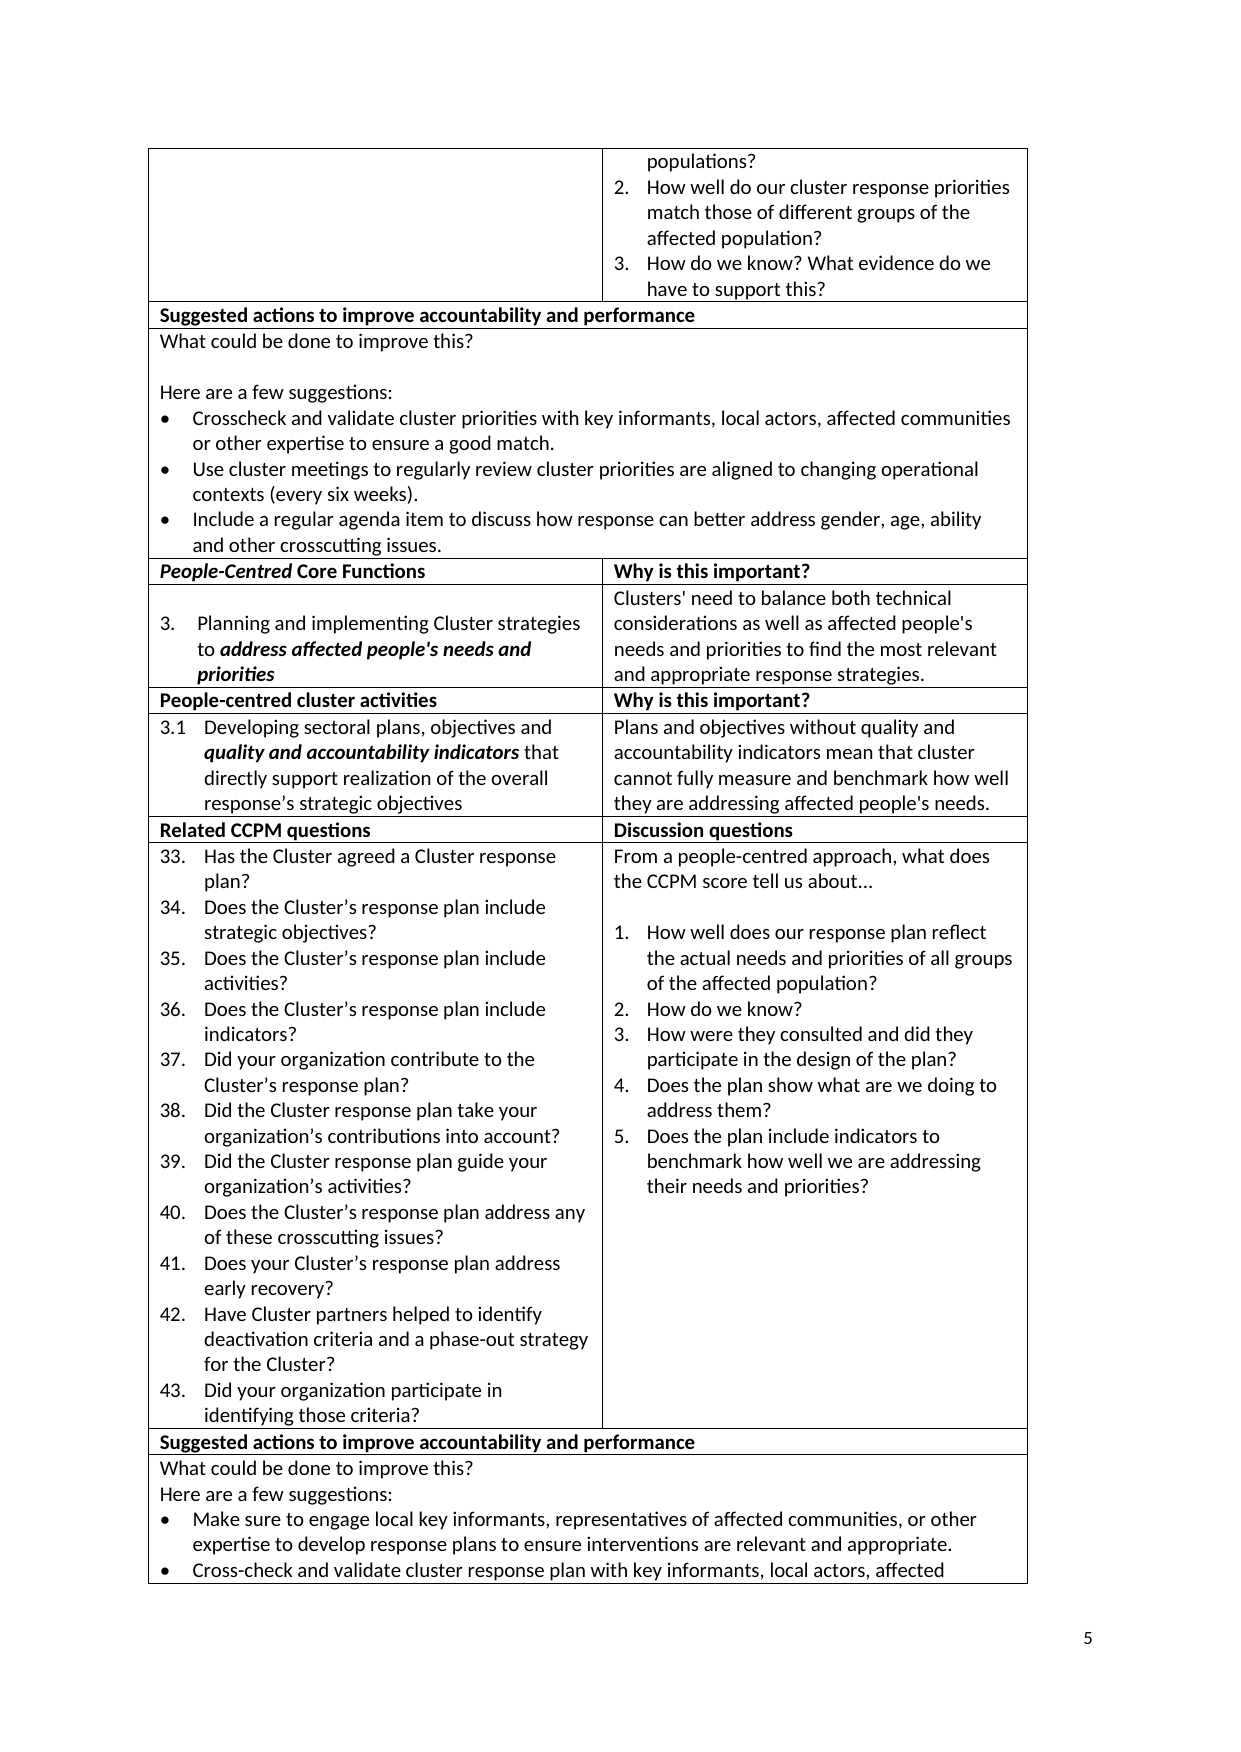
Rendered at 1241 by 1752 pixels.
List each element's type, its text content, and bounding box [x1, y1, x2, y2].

table_cell Related CCPM questions [149, 817, 602, 842]
table_cell 33. Has the Cluster agreed a Cluster response plan? 34. Does the Cluster’s response plan include strategic objectives? 35. Does the Cluster’s response plan include activities? 36. Does the Cluster’s response plan include indicators? 37. Did your organization contribute to the Cluster’s response plan? 38. Did the Cluster response plan take your organization’s contributions into account? 39. Did the Cluster response plan guide your organization’s activities? 40. Does the Cluster’s response plan address any of these crosscutting issues? 41. Does your Cluster’s response plan address early recovery? 42. Have Cluster partners helped to identify deactivation criteria and a phase-out strategy for the Cluster? 43. Did your organization participate in identifying those criteria? [149, 843, 602, 1428]
table_cell Clusters' need to balance both technical considerations as well as affected people's needs and priorities to find the most relevant and appropriate response strategies. [603, 585, 1027, 687]
table_cell Why is this important? [603, 559, 1027, 584]
table_cell Why is this important? [603, 688, 1027, 713]
table_cell Discussion questions [603, 817, 1027, 842]
table_cell People-centred cluster activities [149, 688, 602, 713]
table_cell 3.1 Developing sectoral plans, objectives and quality and accountability indicators that directly support realization of the overall response’s strategic objectives [149, 714, 602, 816]
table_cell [149, 149, 602, 301]
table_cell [603, 149, 1027, 301]
table_cell People-Centred Core Functions [149, 559, 602, 584]
table_cell Plans and objectives without quality and accountability indicators mean that cluster cannot fully measure and benchmark how well they are addressing affected people's needs. [603, 714, 1027, 816]
table_cell Suggested actions to improve accountability and performance [149, 302, 1027, 328]
table_cell Suggested actions to improve accountability and performance [149, 1429, 1027, 1454]
table_cell Planning and implementing Cluster strategies to address affected people's needs and priorities [149, 585, 602, 687]
table_cell From a people-centred approach, what does the CCPM score tell us about... How well does our response plan reflect the actual needs and priorities of all groups of the affected population? How do we know? How were they consulted and did they participate in the design of the plan? Does the plan show what are we doing to address them? Does the plan include indicators to benchmark how well we are addressing their needs and priorities? [603, 843, 1027, 1428]
table_cell What could be done to improve this? Here are a few suggestions: Crosscheck and validate cluster priorities with key informants, local actors, affected communities or other expertise to ensure a good match. Use cluster meetings to regularly review cluster priorities are aligned to changing operational contexts (every six weeks). Include a regular agenda item to discuss how response can better address gender, age, ability and other crosscutting issues. [149, 329, 1027, 557]
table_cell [149, 1455, 1027, 1582]
